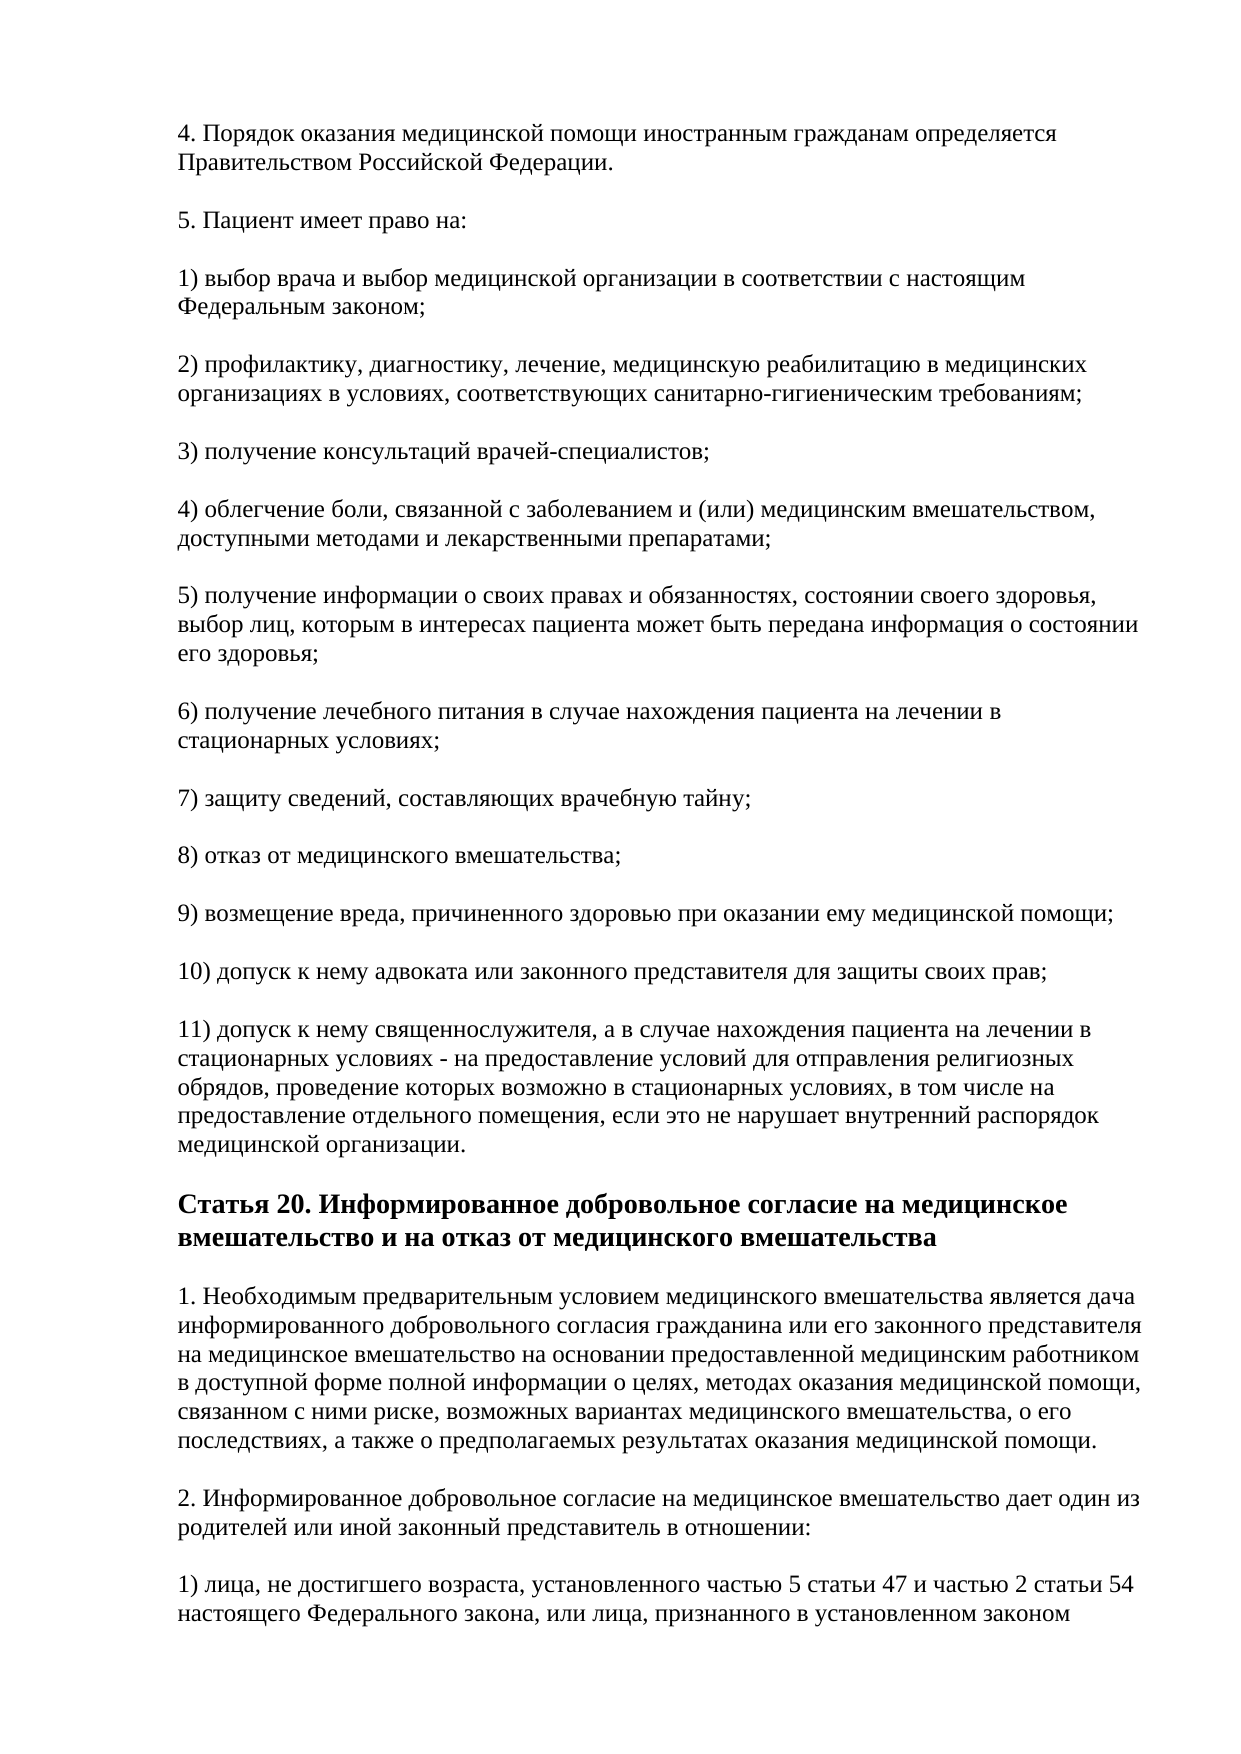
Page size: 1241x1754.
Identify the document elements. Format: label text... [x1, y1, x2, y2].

text 10) допуск к нему адвоката или законного представителя для защиты своих прав; [177, 956, 1152, 985]
text 1) выбор врача и выбор медицинской организации в соответствии с настоящим Федеральным законом; [177, 263, 1152, 320]
text 1. Необходимым предварительным условием медицинского вмешательства является дача информированного добровольного согласия гражданина или его законного представителя на медицинское вмешательство на основании предоставленной медицинским работником в доступной форме полной информации о целях, методах оказания медицинской помощи, связанном с ними риске, возможных вариантах медицинского вмешательства, о его последствиях, а также о предполагаемых результатах оказания медицинской помощи. [177, 1281, 1152, 1454]
text 2) профилактику, диагностику, лечение, медицинскую реабилитацию в медицинских организациях в условиях, соответствующих санитарно-гигиеническим требованиям; [177, 349, 1152, 407]
text 5) получение информации о своих правах и обязанностях, состоянии своего здоровья, выбор лиц, которым в интересах пациента может быть передана информация о состоянии его здоровья; [177, 581, 1152, 667]
text 11) допуск к нему священнослужителя, а в случае нахождения пациента на лечении в стационарных условиях - на предоставление условий для отправления религиозных обрядов, проведение которых возможно в стационарных условиях, в том числе на предоставление отдельного помещения, если это не нарушает внутренний распорядок медицинской организации. [177, 1014, 1152, 1158]
text 2. Информированное добровольное согласие на медицинское вмешательство дает один из родителей или иной законный представитель в отношении: [177, 1483, 1152, 1540]
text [177, 1569, 1152, 1627]
text 7) защиту сведений, составляющих врачебную тайну; [177, 783, 1152, 811]
text 3) получение консультаций врачей-специалистов; [177, 436, 1152, 465]
text 9) возмещение вреда, причиненного здоровью при оказании ему медицинской помощи; [177, 898, 1152, 927]
text 6) получение лечебного питания в случае нахождения пациента на лечении в стационарных условиях; [177, 696, 1152, 753]
text 4. Порядок оказания медицинской помощи иностранным гражданам определяется Правительством Российской Федерации. [177, 118, 1152, 176]
text 8) отказ от медицинского вмешательства; [177, 841, 1152, 869]
text Статья 20. Информированное добровольное согласие на медицинское вмешательство и на отказ от медицинского вмешательства [177, 1187, 1152, 1252]
text 5. Пациент имеет право на: [177, 205, 1152, 233]
text 4) облегчение боли, связанной с заболеванием и (или) медицинским вмешательством, доступными методами и лекарственными препаратами; [177, 494, 1152, 551]
